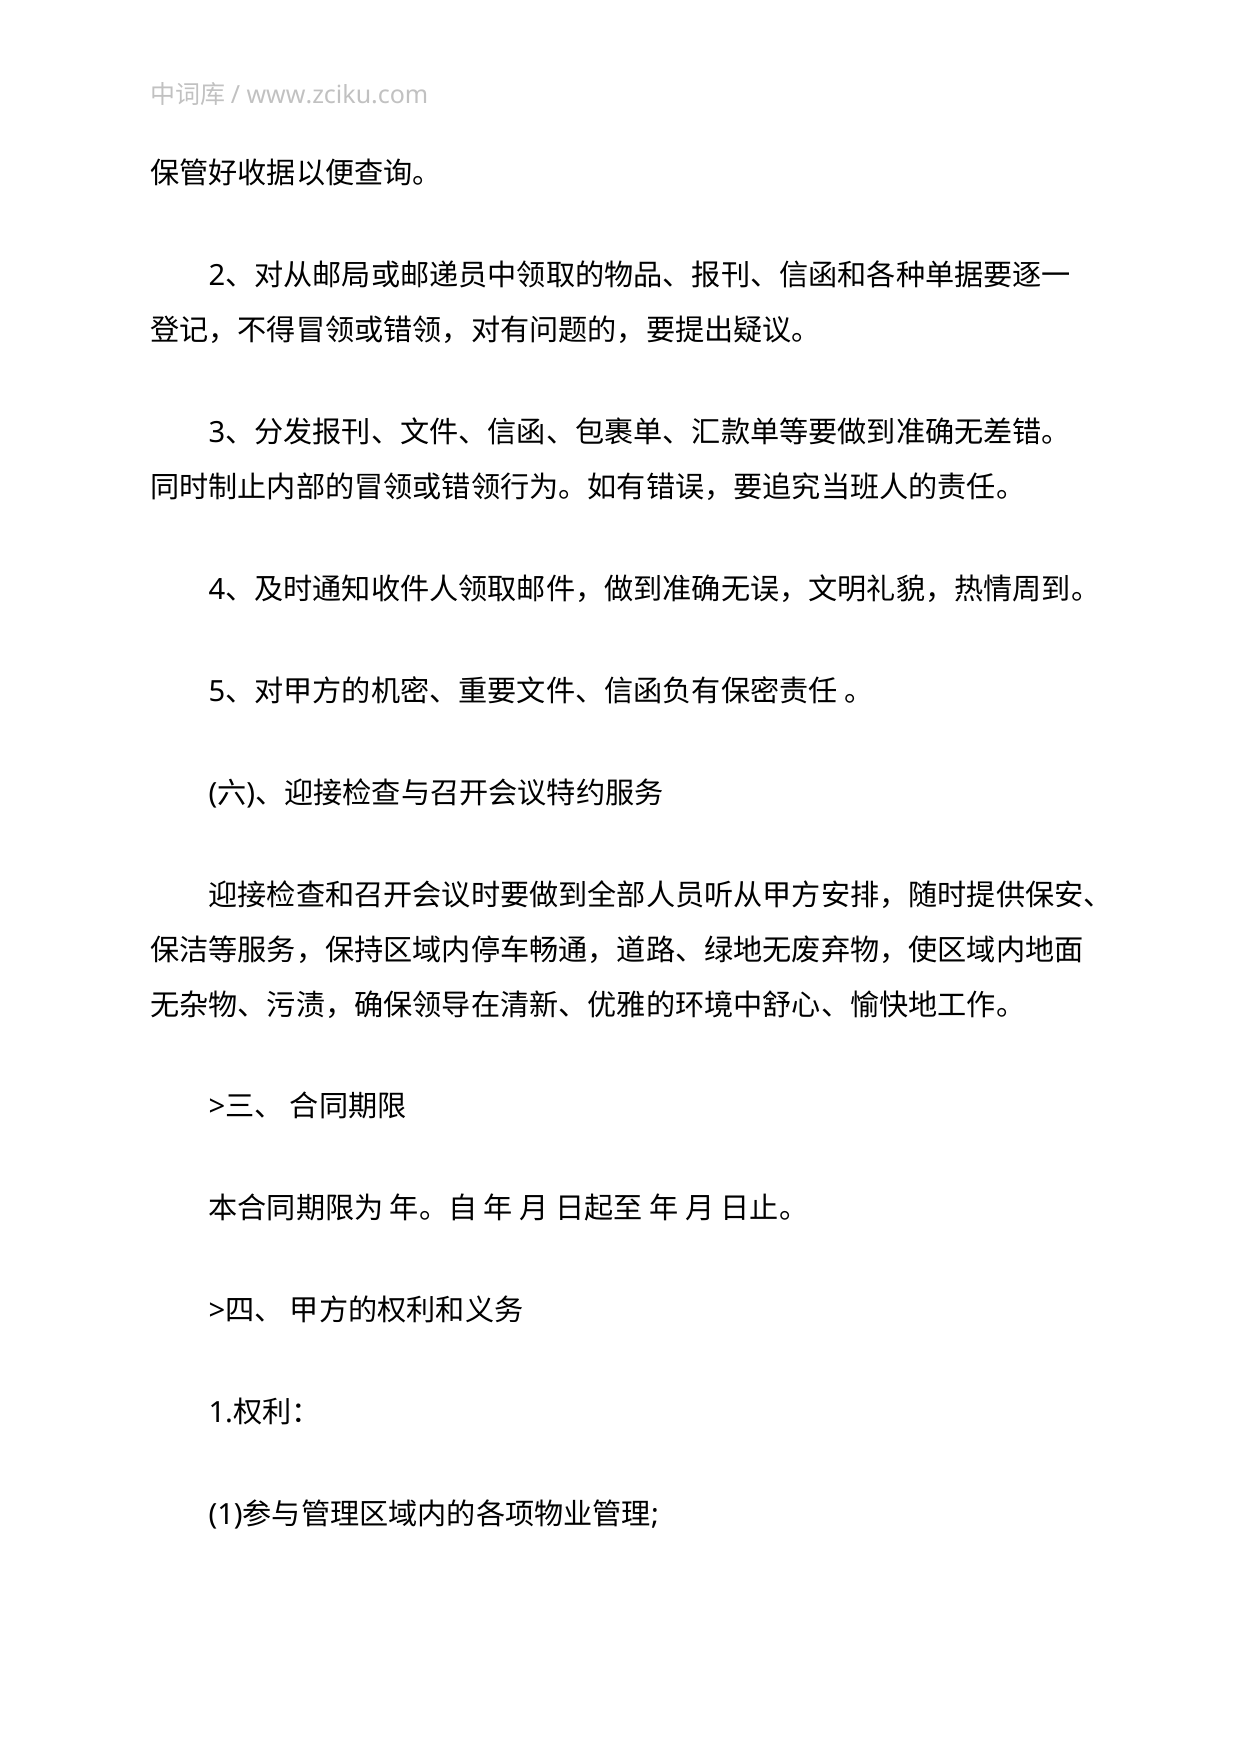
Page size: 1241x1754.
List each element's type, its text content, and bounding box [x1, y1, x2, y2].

text 4、及时通知收件人领取邮件，做到准确无误，文明礼貌，热情周到。 [150, 565, 1090, 608]
text 1.权利： [150, 1388, 1090, 1431]
text 5、对甲方的机密、重要文件、信函负有保密责任 。 [150, 667, 1090, 710]
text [150, 150, 1090, 192]
text 迎接检查和召开会议时要做到全部人员听从甲方安排，随时提供保安、保洁等服务，保持区域内停车畅通，道路、绿地无废弃物，使区域内地面无杂物、污渍，确保领导在清新、优雅的环境中舒心、愉快地工作。 [150, 871, 1090, 1023]
text >四、 甲方的权利和义务 [150, 1287, 1090, 1329]
text (1)参与管理区域内的各项物业管理; [150, 1491, 1090, 1533]
text 2、对从邮局或邮递员中领取的物品、报刊、信函和各种单据要逐一登记，不得冒领或错领，对有问题的，要提出疑议。 [150, 252, 1090, 349]
text 本合同期限为 年。自 年 月 日起至 年 月 日止。 [150, 1185, 1090, 1227]
text 3、分发报刊、文件、信函、包裹单、汇款单等要做到准确无差错。同时制止内部的冒领或错领行为。如有错误，要追究当班人的责任。 [150, 408, 1090, 506]
text (六)、迎接检查与召开会议特约服务 [150, 769, 1090, 812]
text >三、 合同期限 [150, 1083, 1090, 1125]
